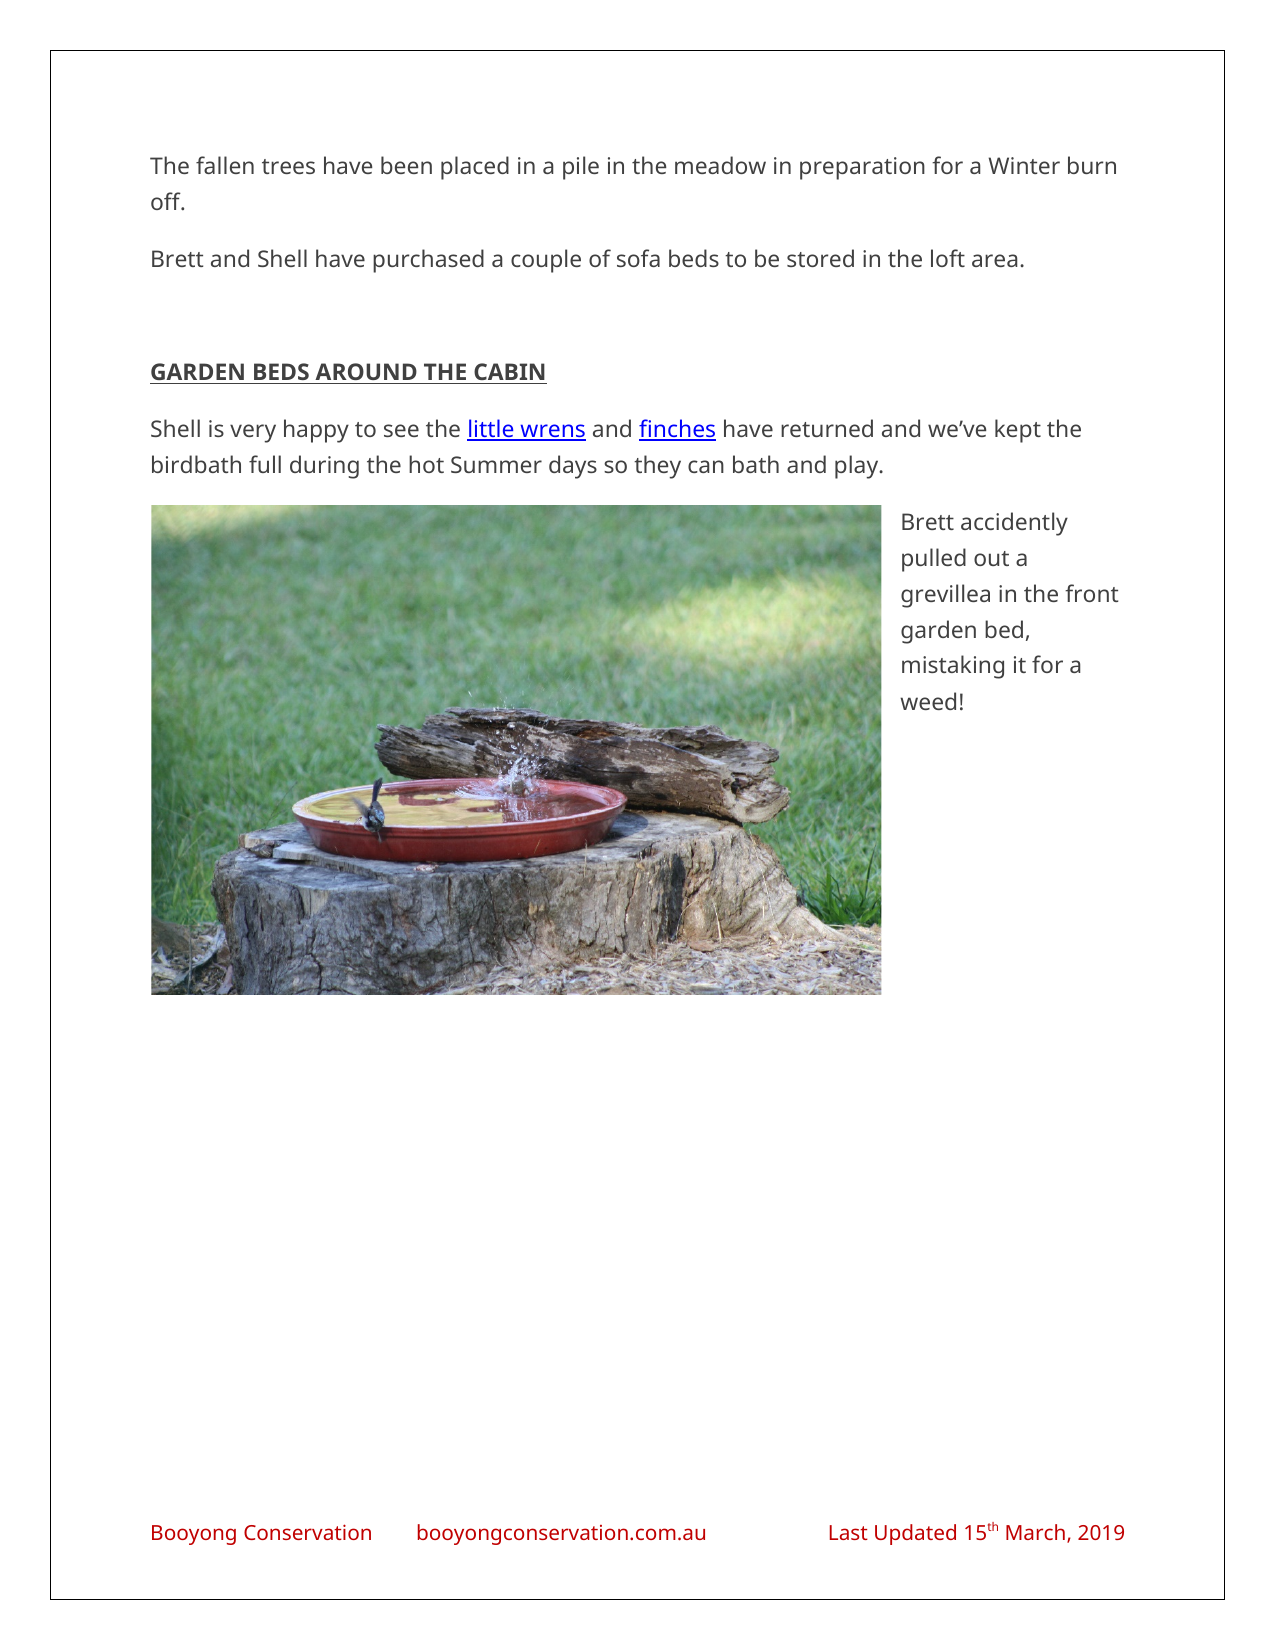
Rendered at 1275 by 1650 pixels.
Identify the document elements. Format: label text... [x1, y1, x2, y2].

picture [150, 505, 881, 993]
text GARDEN BEDS AROUND THE CABIN [150, 356, 1125, 387]
text The fallen trees have been placed in a pile in the meadow in preparation for a Winter burn off. [150, 150, 1125, 217]
text Brett accidently pulled out a grevillea in the front garden bed, mistaking it for a weed! [881, 506, 1125, 681]
text Shell is very happy to see the little wrens and finches have returned and we’ve kept the birdbath full during the hot Summer days so they can bath and play. [150, 413, 1125, 480]
text Brett and Shell have purchased a couple of sofa beds to be stored in the loft area. [150, 243, 1125, 274]
